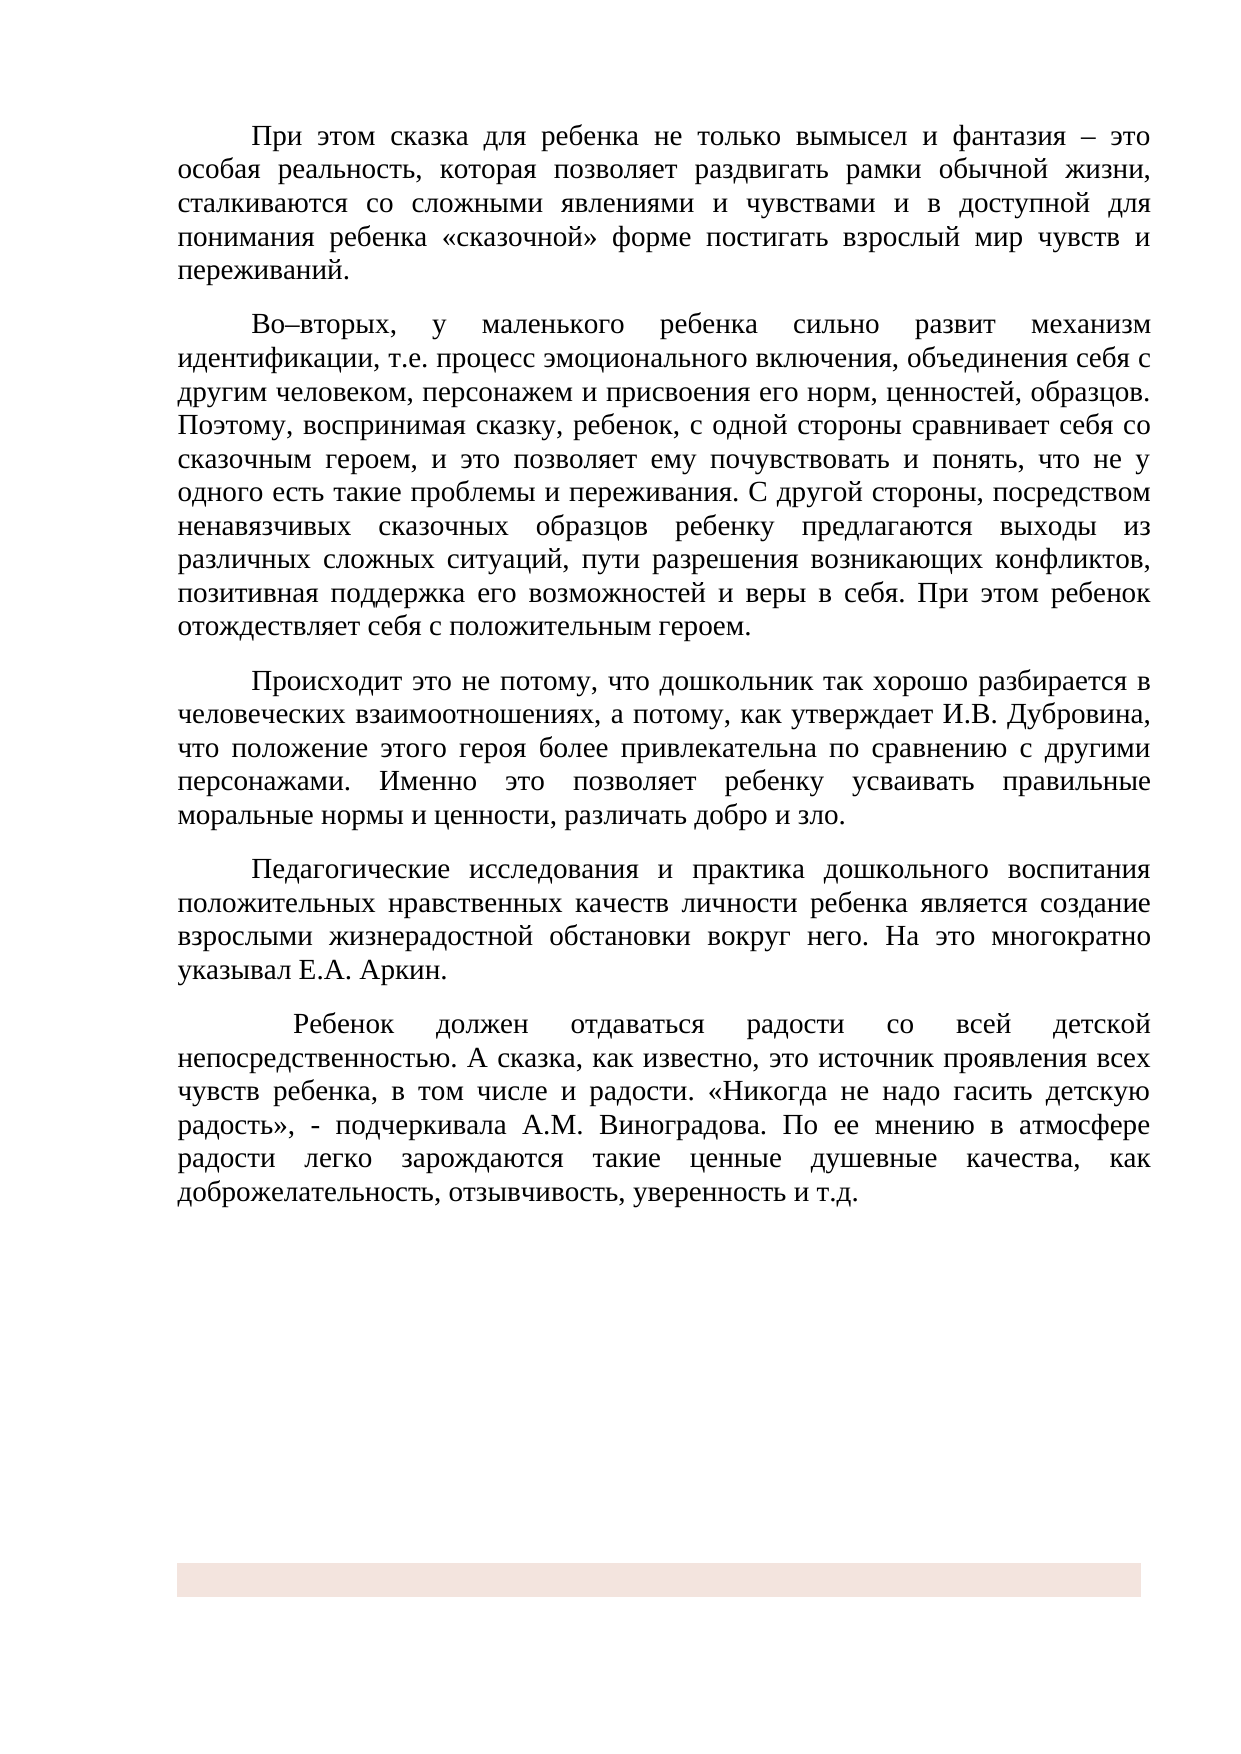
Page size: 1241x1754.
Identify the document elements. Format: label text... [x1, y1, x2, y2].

text Педагогические исследования и практика дошкольного воспитания положительных нравственных качеств личности ребенка является создание взрослыми жизнерадостной обстановки вокруг него. На это многократно указывал Е.А. Аркин. [177, 851, 1152, 986]
text При этом сказка для ребенка не только вымысел и фантазия – это особая реальность, которая позволяет раздвигать рамки обычной жизни, сталкиваются со сложными явлениями и чувствами и в доступной для понимания ребенка «сказочной» форме постигать взрослый мир чувств и переживаний. [177, 118, 1152, 286]
text Происходит это не потому, что дошкольник так хорошо разбирается в человеческих взаимоотношениях, а потому, как утверждает И.В. Дубровина, что положение этого героя более привлекательна по сравнению с другими персонажами. Именно это позволяет ребенку усваивать правильные моральные нормы и ценности, различать добро и зло. [177, 663, 1152, 831]
text Во–вторых, у маленького ребенка сильно развит механизм идентификации, т.е. процесс эмоционального включения, объединения себя с другим человеком, персонажем и присвоения его норм, ценностей, образцов. Поэтому, воспринимая сказку, ребенок, с одной стороны сравнивает себя со сказочным героем, и это позволяет ему почувствовать и понять, что не у одного есть такие проблемы и переживания. С другой стороны, посредством ненавязчивых сказочных образцов ребенку предлагаются выходы из различных сложных ситуаций, пути разрешения возникающих конфликтов, позитивная поддержка его возможностей и веры в себя. При этом ребенок отождествляет себя с положительным героем. [177, 307, 1152, 642]
text Ребенок должен отдаваться радости со всей детской непосредственностью. А сказка, как известно, это источник проявления всех чувств ребенка, в том числе и радости. «Никогда не надо гасить детскую радость», - подчеркивала А.М. Виноградова. По ее мнению в атмосфере радости легко зарождаются такие ценные душевные качества, как доброжелательность, отзывчивость, уверенность и т.д. [177, 1006, 1152, 1208]
